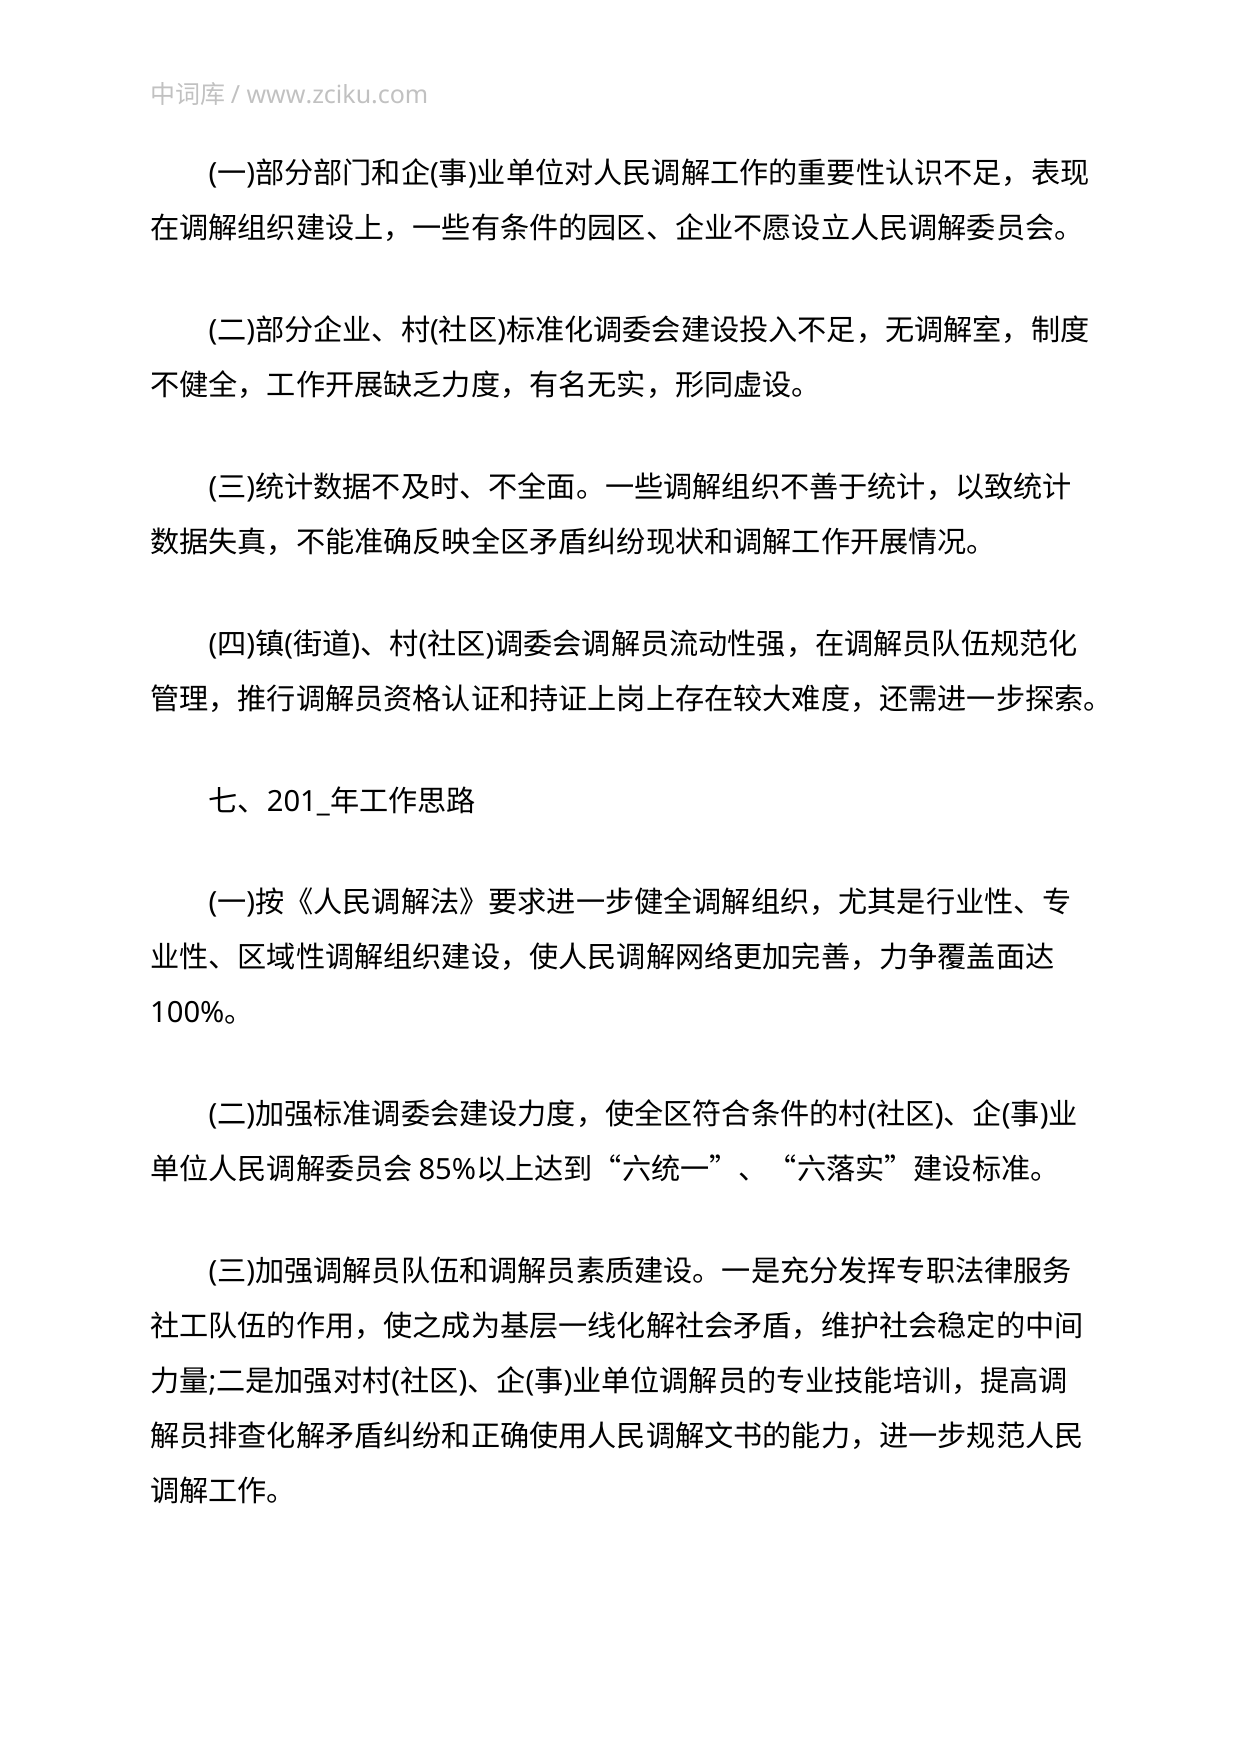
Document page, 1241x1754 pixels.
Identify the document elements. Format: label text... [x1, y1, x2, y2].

text 七、201_年工作思路 [150, 777, 1090, 819]
text (三)统计数据不及时、不全面。一些调解组织不善于统计，以致统计数据失真，不能准确反映全区矛盾纠纷现状和调解工作开展情况。 [150, 463, 1090, 561]
text (二)加强标准调委会建设力度，使全区符合条件的村(社区)、企(事)业单位人民调解委员会85%以上达到“六统一”、“六落实”建设标准。 [150, 1091, 1090, 1188]
text (一)按《人民调解法》要求进一步健全调解组织，尤其是行业性、专业性、区域性调解组织建设，使人民调解网络更加完善，力争覆盖面达100%。 [150, 879, 1090, 1031]
text (一)部分部门和企(事)业单位对人民调解工作的重要性认识不足，表现在调解组织建设上，一些有条件的园区、企业不愿设立人民调解委员会。 [150, 150, 1090, 247]
text (三)加强调解员队伍和调解员素质建设。一是充分发挥专职法律服务社工队伍的作用，使之成为基层一线化解社会矛盾，维护社会稳定的中间力量;二是加强对村(社区)、企(事)业单位调解员的专业技能培训，提高调解员排查化解矛盾纠纷和正确使用人民调解文书的能力，进一步规范人民调解工作。 [150, 1248, 1090, 1510]
text (四)镇(街道)、村(社区)调委会调解员流动性强，在调解员队伍规范化管理，推行调解员资格认证和持证上岗上存在较大难度，还需进一步探索。 [150, 620, 1090, 718]
text (二)部分企业、村(社区)标准化调委会建设投入不足，无调解室，制度不健全，工作开展缺乏力度，有名无实，形同虚设。 [150, 307, 1090, 404]
